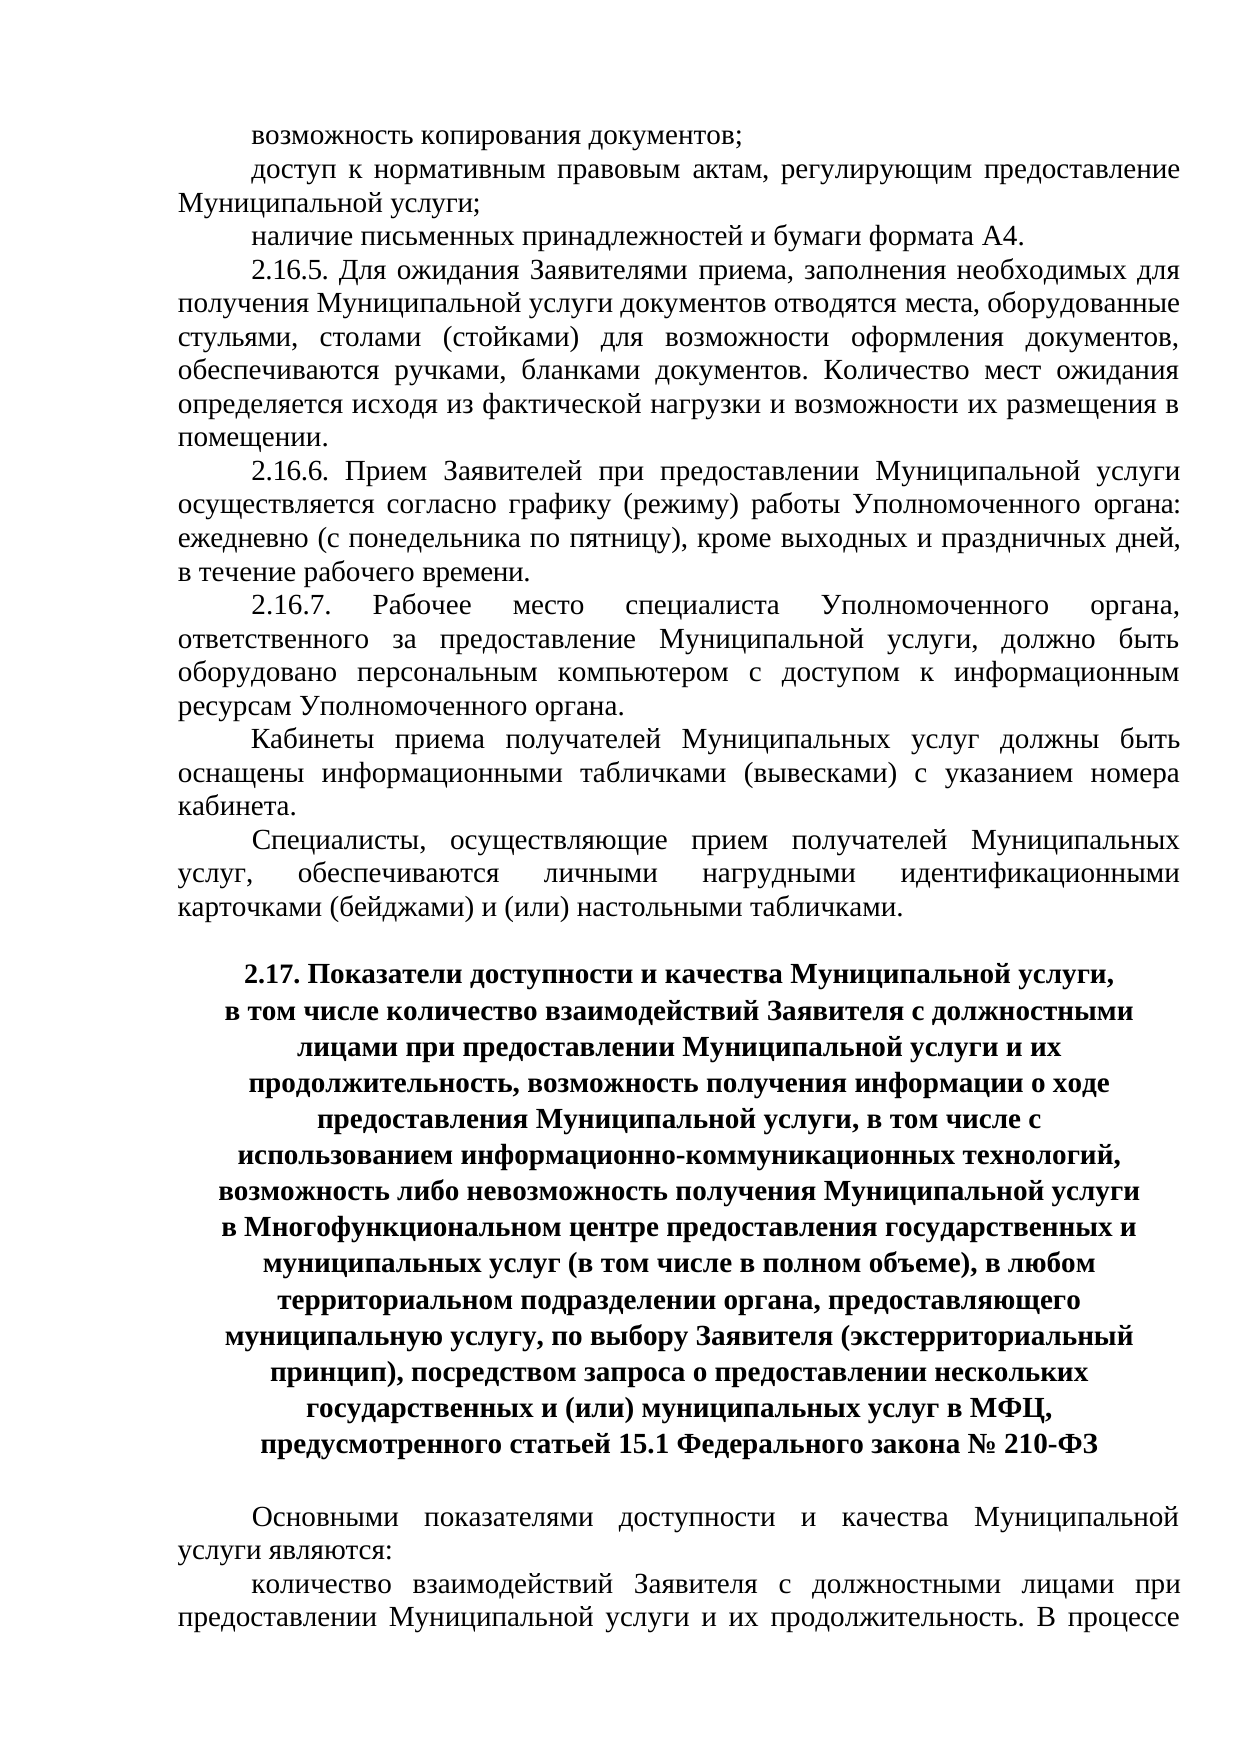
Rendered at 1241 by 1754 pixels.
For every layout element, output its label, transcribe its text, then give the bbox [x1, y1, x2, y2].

text наличие письменных принадлежностей и бумаги формата A4. [251, 218, 1181, 252]
text в том числе количество взаимодействий Заявителя с должностными лицами при предоставлении Муниципальной услуги и их [177, 993, 1181, 1062]
text использованием информационно-коммуникационных технологий, возможность либо невозможность получения Муниципальной услуги [177, 1137, 1181, 1207]
text 2.16.7. Рабочее место специалиста Уполномоченного органа, ответственного за предоставление Муниципальной услуги, должно быть оборудовано персональным компьютером с доступом к информационным ресурсам Уполномоченного органа. [178, 587, 1180, 721]
text 2.16.5. Для ожидания Заявителями приема, заполнения необходимых для получения Муниципальной услуги документов отводятся места, оборудованные стульями, столами (стойками) для возможности оформления документов, обеспечиваются ручками, бланками документов. Количество мест ожидания определяется исходя из фактической нагрузки и возможности их размещения в помещении. [178, 252, 1180, 453]
text Основными показателями доступности и качества Муниципальной услуги являются: [177, 1499, 1180, 1566]
text предусмотренного статьей 15.1 Федерального закона № 210-ФЗ [177, 1426, 1181, 1460]
text возможность копирования документов; [251, 118, 1181, 151]
text 2.17. Показатели доступности и качества Муниципальной услуги, [177, 956, 1181, 990]
text доступ к нормативным правовым актам, регулирующим предоставление Муниципальной услуги; [178, 151, 1180, 218]
text 2.16.6. Прием Заявителей при предоставлении Муниципальной услуги осуществляется согласно графику (режиму) работы Уполномоченного органа: ежедневно (с понедельника по пятницу), кроме выходных и праздничных дней, в течение рабочего времени. [178, 453, 1181, 587]
text в Многофункциональном центре предоставления государственных и муниципальных услуг (в том числе в полном объеме), в любом территориальном подразделении органа, предоставляющего муниципальную услугу, по выбору Заявителя (экстерриториальный принцип), посредством запроса о предоставлении нескольких государственных и (или) муниципальных услуг в МФЦ, [177, 1209, 1181, 1424]
text продолжительность, возможность получения информации о ходе предоставления Муниципальной услуги, в том числе с [177, 1065, 1181, 1134]
text Специалисты, осуществляющие прием получателей Муниципальных услуг, обеспечиваются личными нагрудными идентификационными карточками (бейджами) и (или) настольными табличками. [177, 822, 1181, 923]
text Кабинеты приема получателей Муниципальных услуг должны быть оснащены информационными табличками (вывесками) с указанием номера кабинета. [178, 721, 1181, 822]
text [178, 1566, 1181, 1633]
